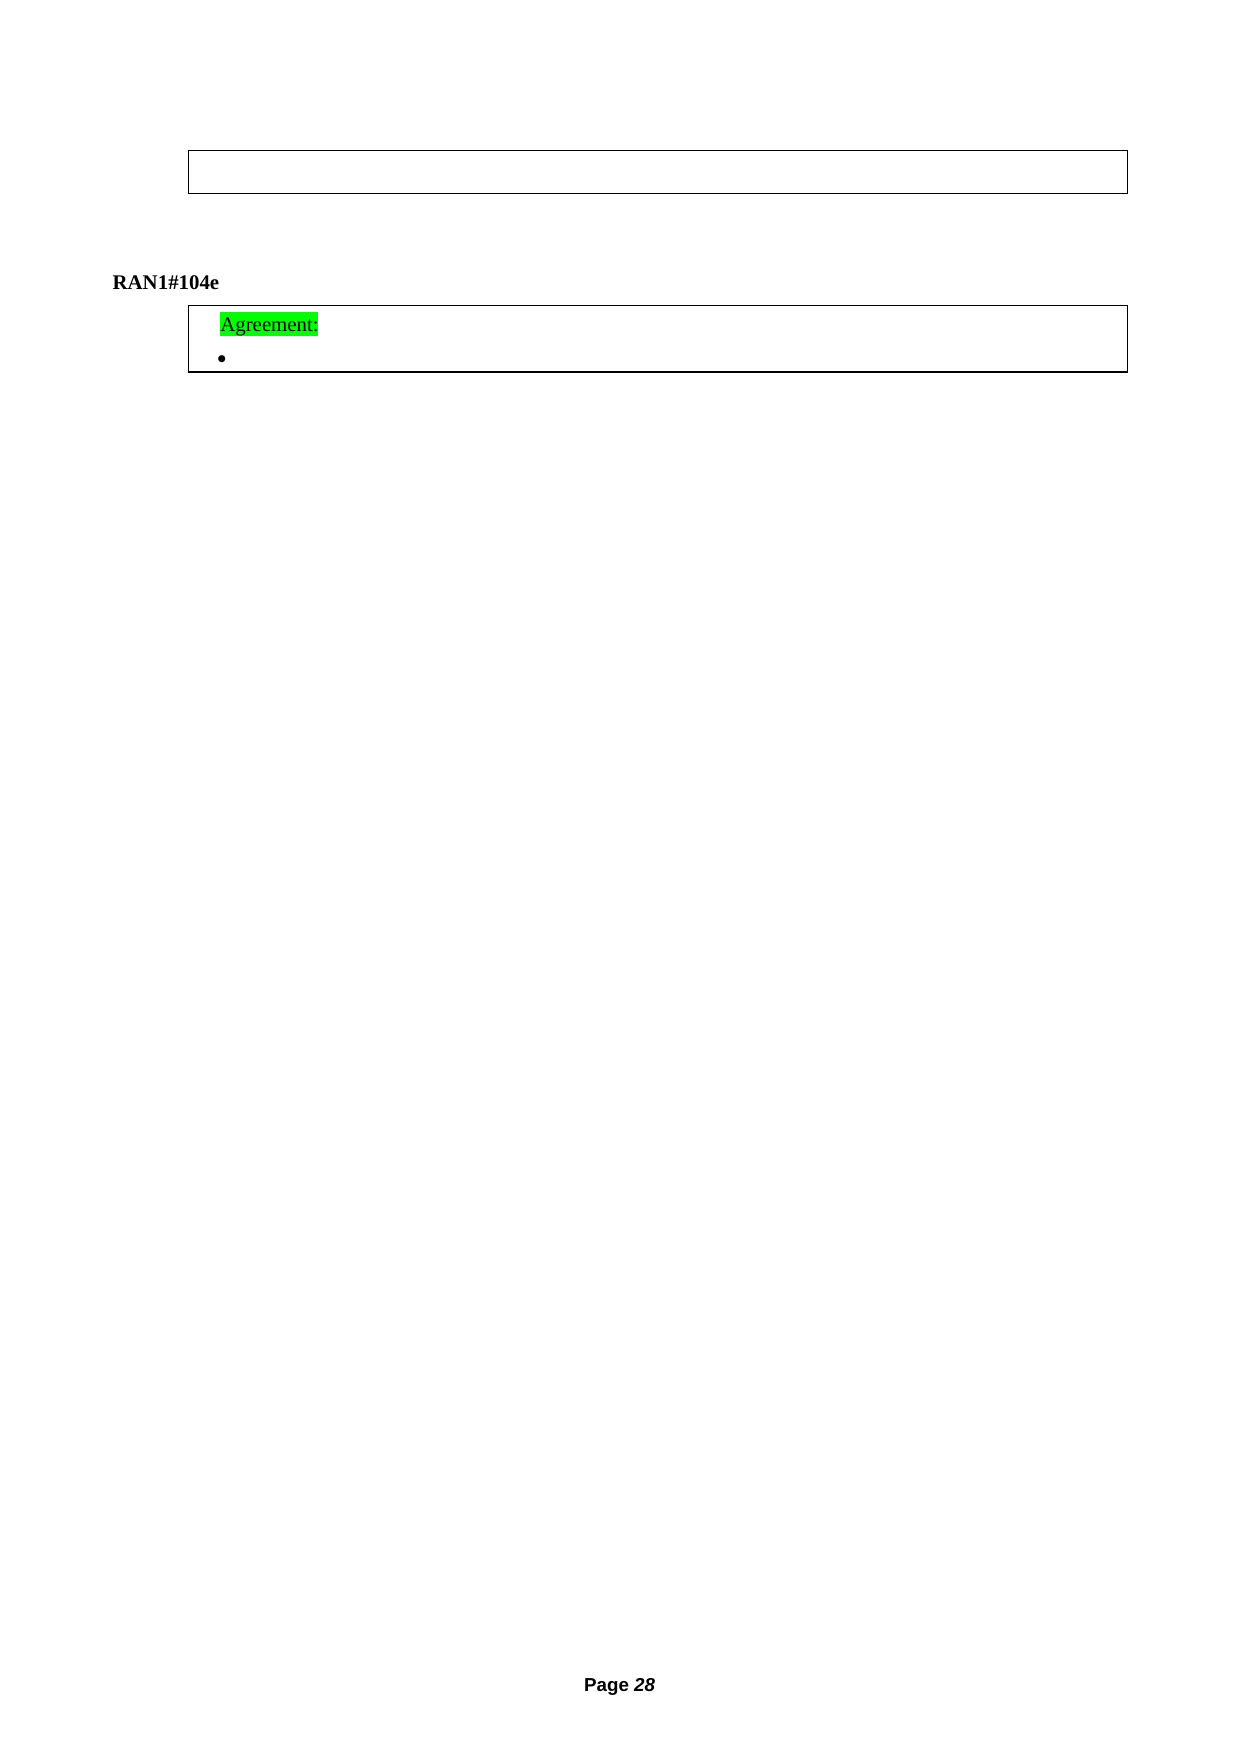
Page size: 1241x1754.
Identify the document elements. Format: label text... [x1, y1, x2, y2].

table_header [189, 151, 1127, 192]
text RAN1#104e [112, 270, 1128, 294]
table_header Agreement: [189, 306, 1127, 371]
